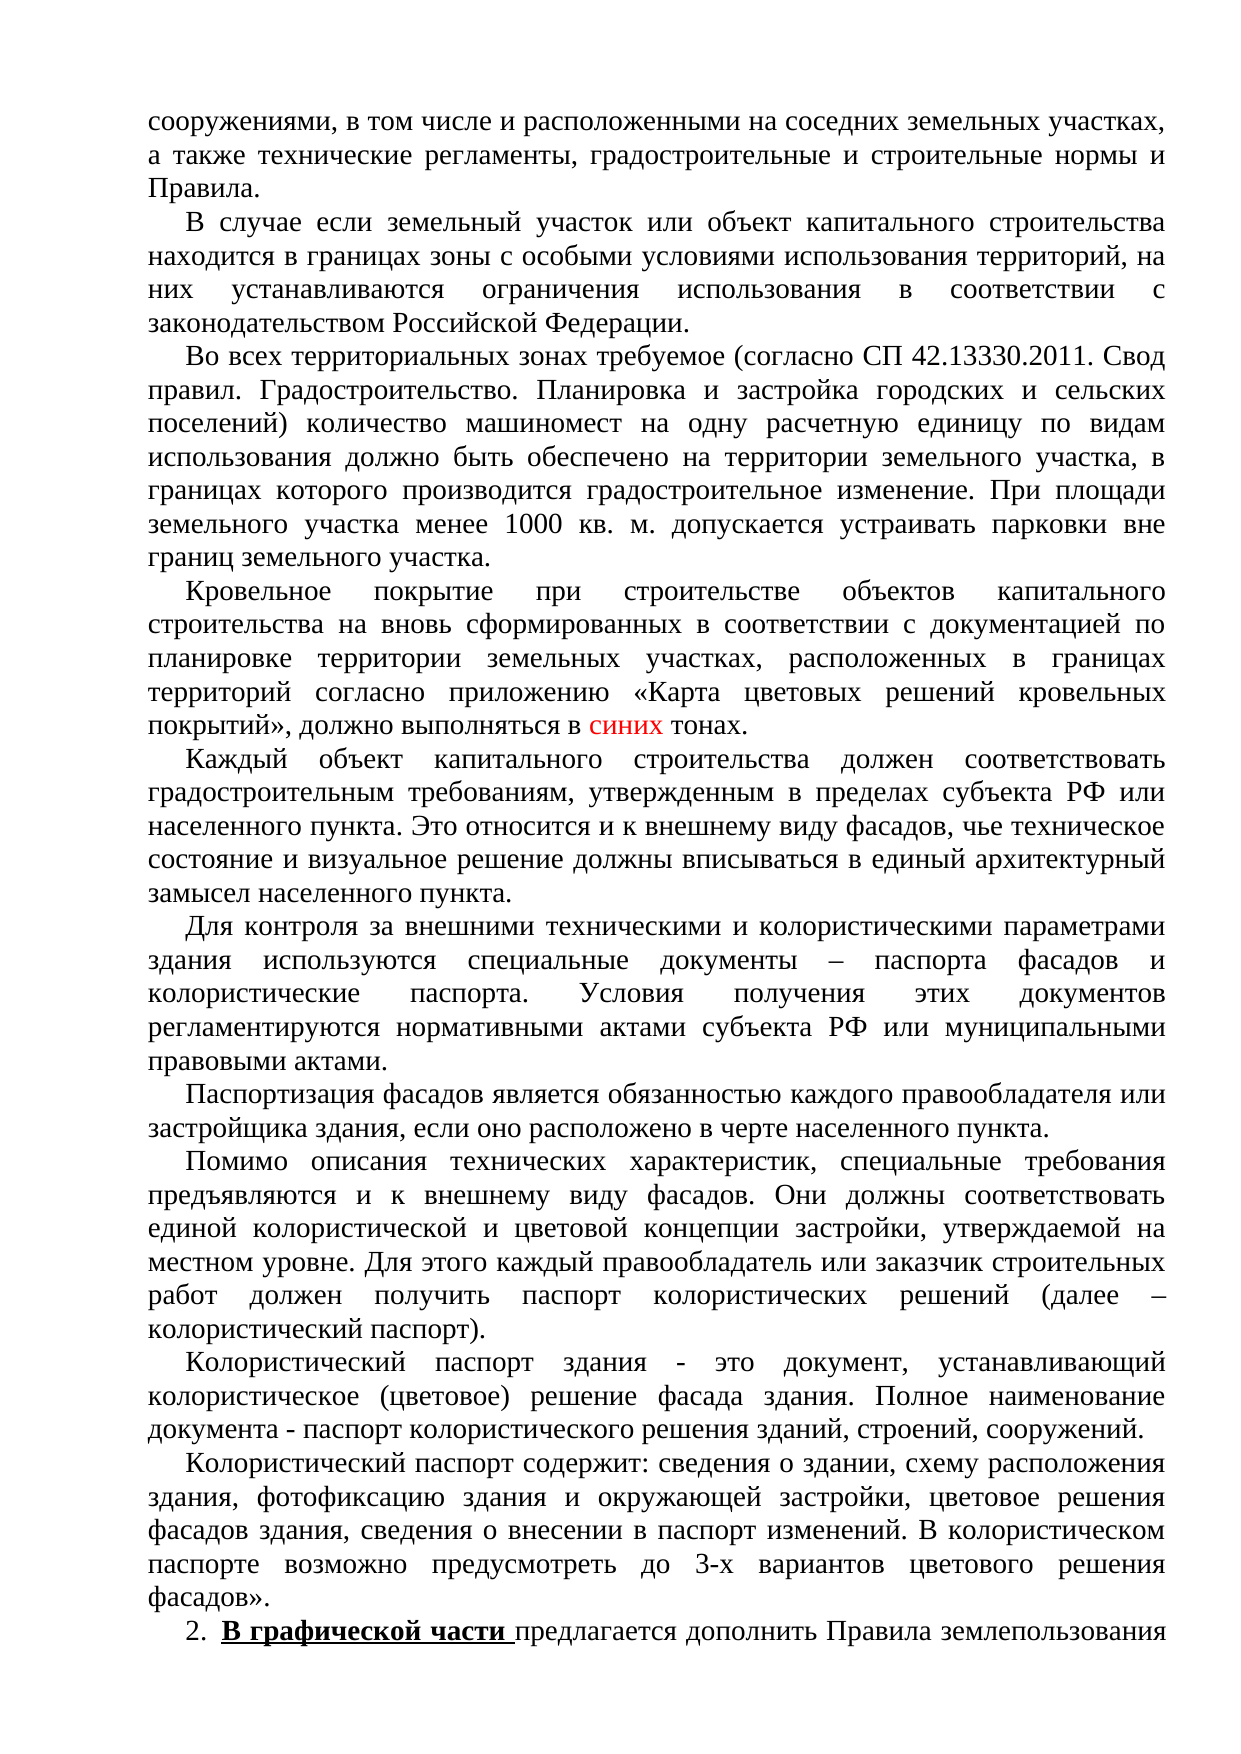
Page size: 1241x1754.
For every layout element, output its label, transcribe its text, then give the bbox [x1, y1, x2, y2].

text Кровельное покрытие при строительстве объектов капитального строительства на вновь сформированных в соответствии с документацией по планировке территории земельных участках, расположенных в границах территорий согласно приложению «Карта цветовых решений кровельных покрытий», должно выполняться в синих тонах. [148, 573, 1167, 741]
text Для контроля за внешними техническими и колористическими параметрами здания используются специальные документы – паспорта фасадов и колористические паспорта. Условия получения этих документов регламентируются нормативными актами субъекта РФ или муниципальными правовыми актами. [148, 908, 1167, 1076]
text Колористический паспорт здания - это документ, устанавливающий колористическое (цветовое) решение фасада здания. Полное наименование документа - паспорт колористического решения зданий, строений, сооружений. [148, 1344, 1167, 1445]
text Колористический паспорт содержит: сведения о здании, схему расположения здания, фотофиксацию здания и окружающей застройки, цветовое решения фасадов здания, сведения о внесении в паспорт изменений. В колористическом паспорте возможно предусмотреть до 3-х вариантов цветового решения фасадов». [148, 1445, 1167, 1613]
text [148, 103, 1167, 204]
text Каждый объект капитального строительства должен соответствовать градостроительным требованиям, утвержденным в пределах субъекта РФ или населенного пункта. Это относится и к внешнему виду фасадов, чье техническое состояние и визуальное решение должны вписываться в единый архитектурный замысел населенного пункта. [148, 741, 1167, 908]
text Помимо описания технических характеристик, специальные требования предъявляются и к внешнему виду фасадов. Они должны соответствовать единой колористической и цветовой концепции застройки, утверждаемой на местном уровне. Для этого каждый правообладатель или заказчик строительных работ должен получить паспорт колористических решений (далее – колористический паспорт). [148, 1143, 1167, 1344]
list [148, 1613, 1167, 1646]
text Во всех территориальных зонах требуемое (согласно СП 42.13330.2011. Свод правил. Градостроительство. Планировка и застройка городских и сельских поселений) количество машиномест на одну расчетную единицу по видам использования должно быть обеспечено на территории земельного участка, в границах которого производится градостроительное изменение. При площади земельного участка менее 1000 кв. м. допускается устраивать парковки вне границ земельного участка. [148, 338, 1167, 573]
text В случае если земельный участок или объект капитального строительства находится в границах зоны с особыми условиями использования территорий, на них устанавливаются ограничения использования в соответствии с законодательством Российской Федерации. [148, 204, 1167, 338]
text Паспортизация фасадов является обязанностью каждого правообладателя или застройщика здания, если оно расположено в черте населенного пункта. [148, 1076, 1167, 1143]
